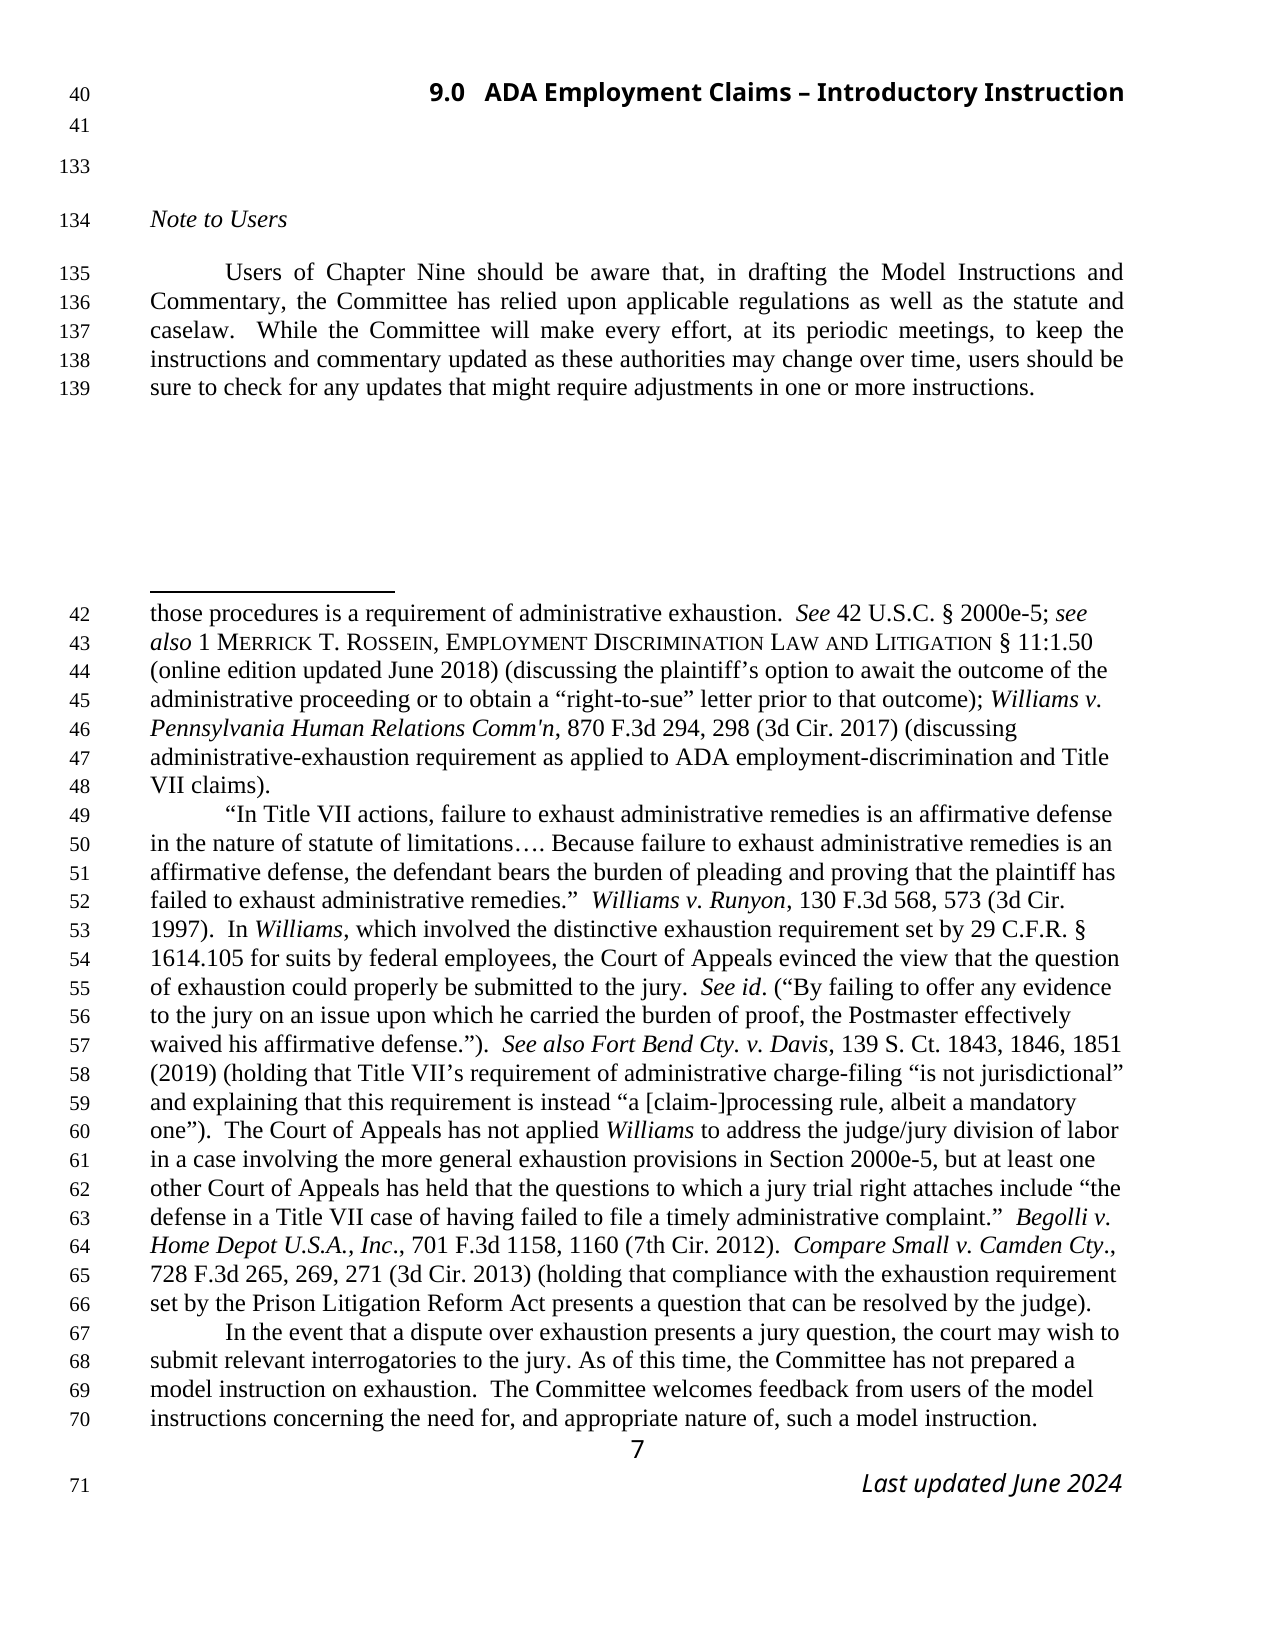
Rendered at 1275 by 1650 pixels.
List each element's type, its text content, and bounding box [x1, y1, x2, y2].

text Users of Chapter Nine should be aware that, in drafting the Model Instructions and Commentary, the Committee has relied upon applicable regulations as well as the statute and caselaw. While the Committee will make every effort, at its periodic meetings, to keep the instructions and commentary updated as these authorities may change over time, users should be sure to check for any updates that might require adjustments in one or more instructions. [150, 257, 1125, 401]
text Note to Users [150, 204, 1125, 232]
